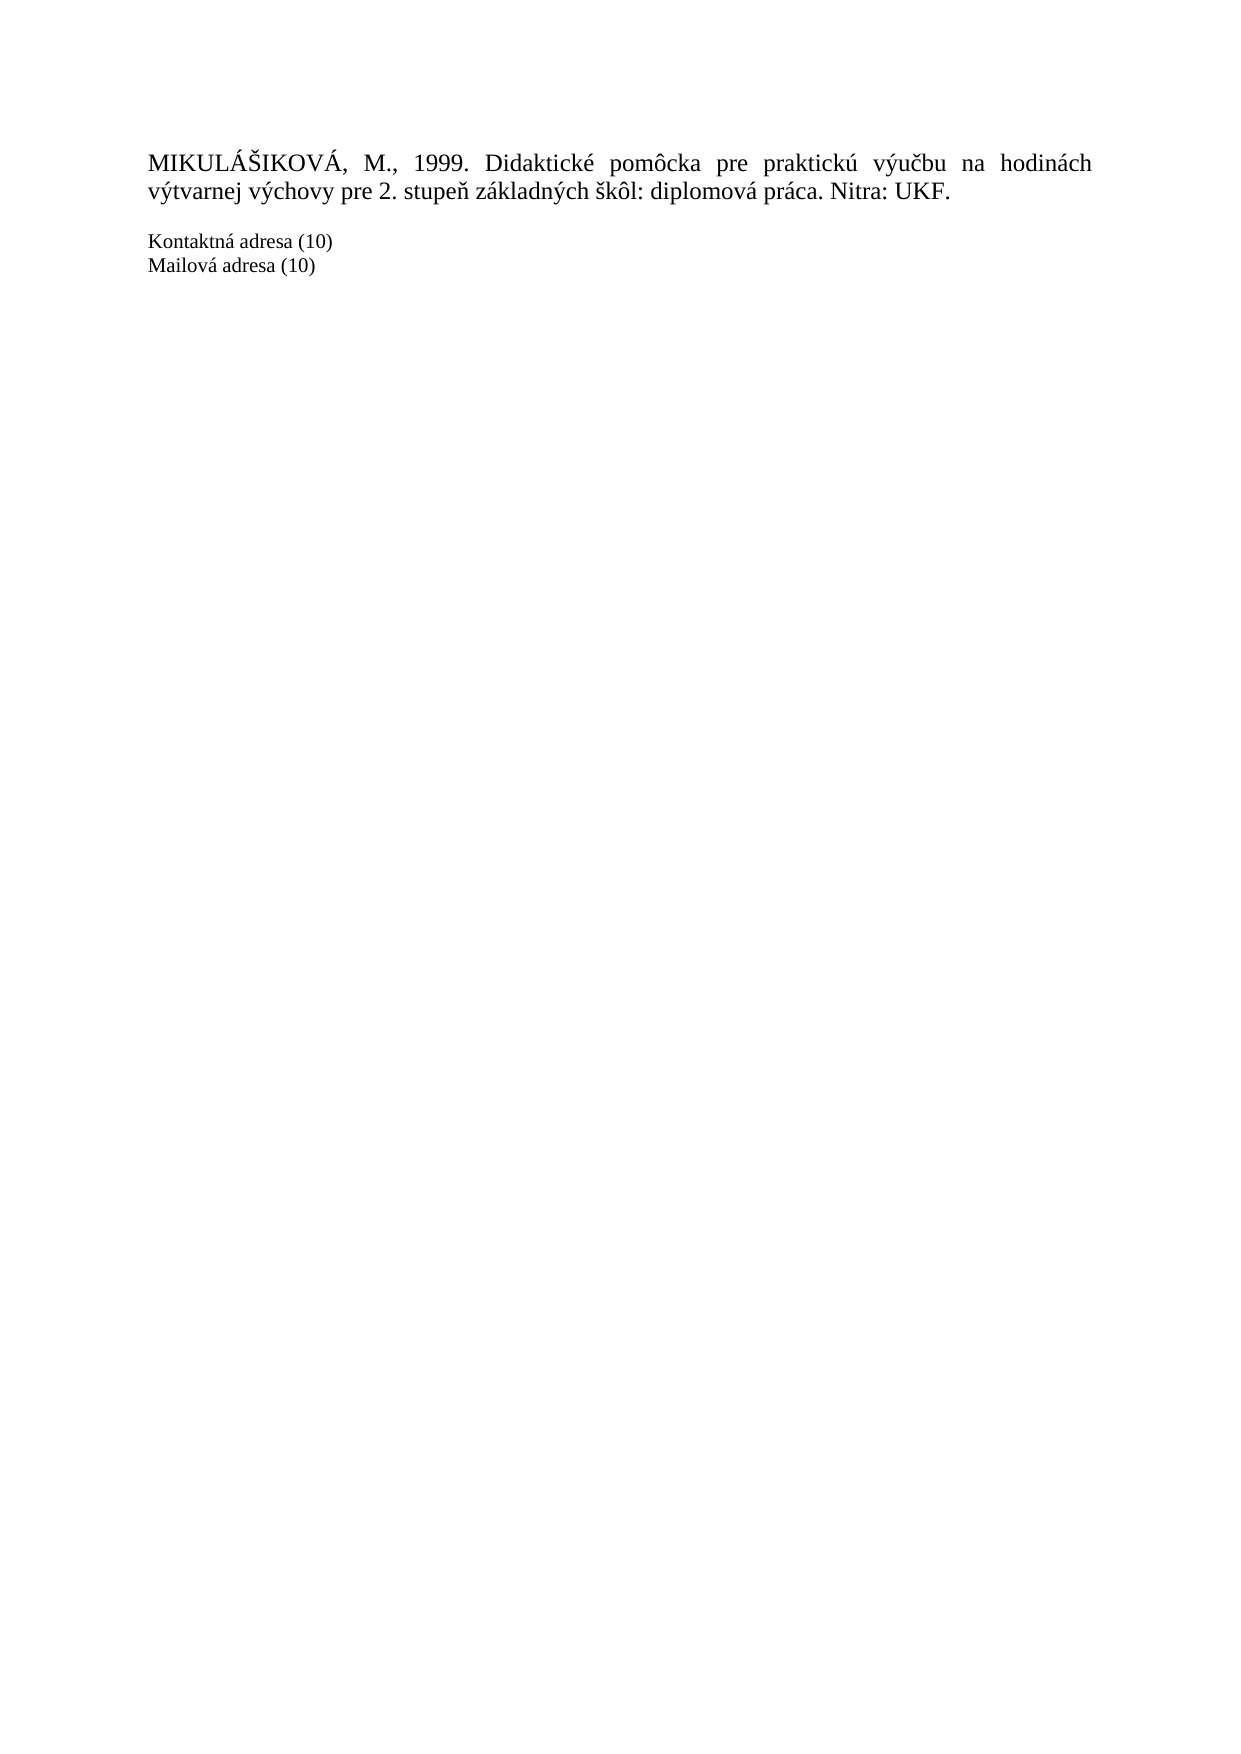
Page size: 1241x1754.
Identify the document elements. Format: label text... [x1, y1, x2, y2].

text MIKULÁŠIKOVÁ, M., 1999. Didaktické pomôcka pre praktickú výučbu na hodinách výtvarnej výchovy pre 2. stupeň základných škôl: diplomová práca. Nitra: UKF. [148, 148, 1093, 205]
text Mailová adresa (10) [148, 253, 1093, 277]
text Kontaktná adresa (10) [148, 229, 1093, 253]
